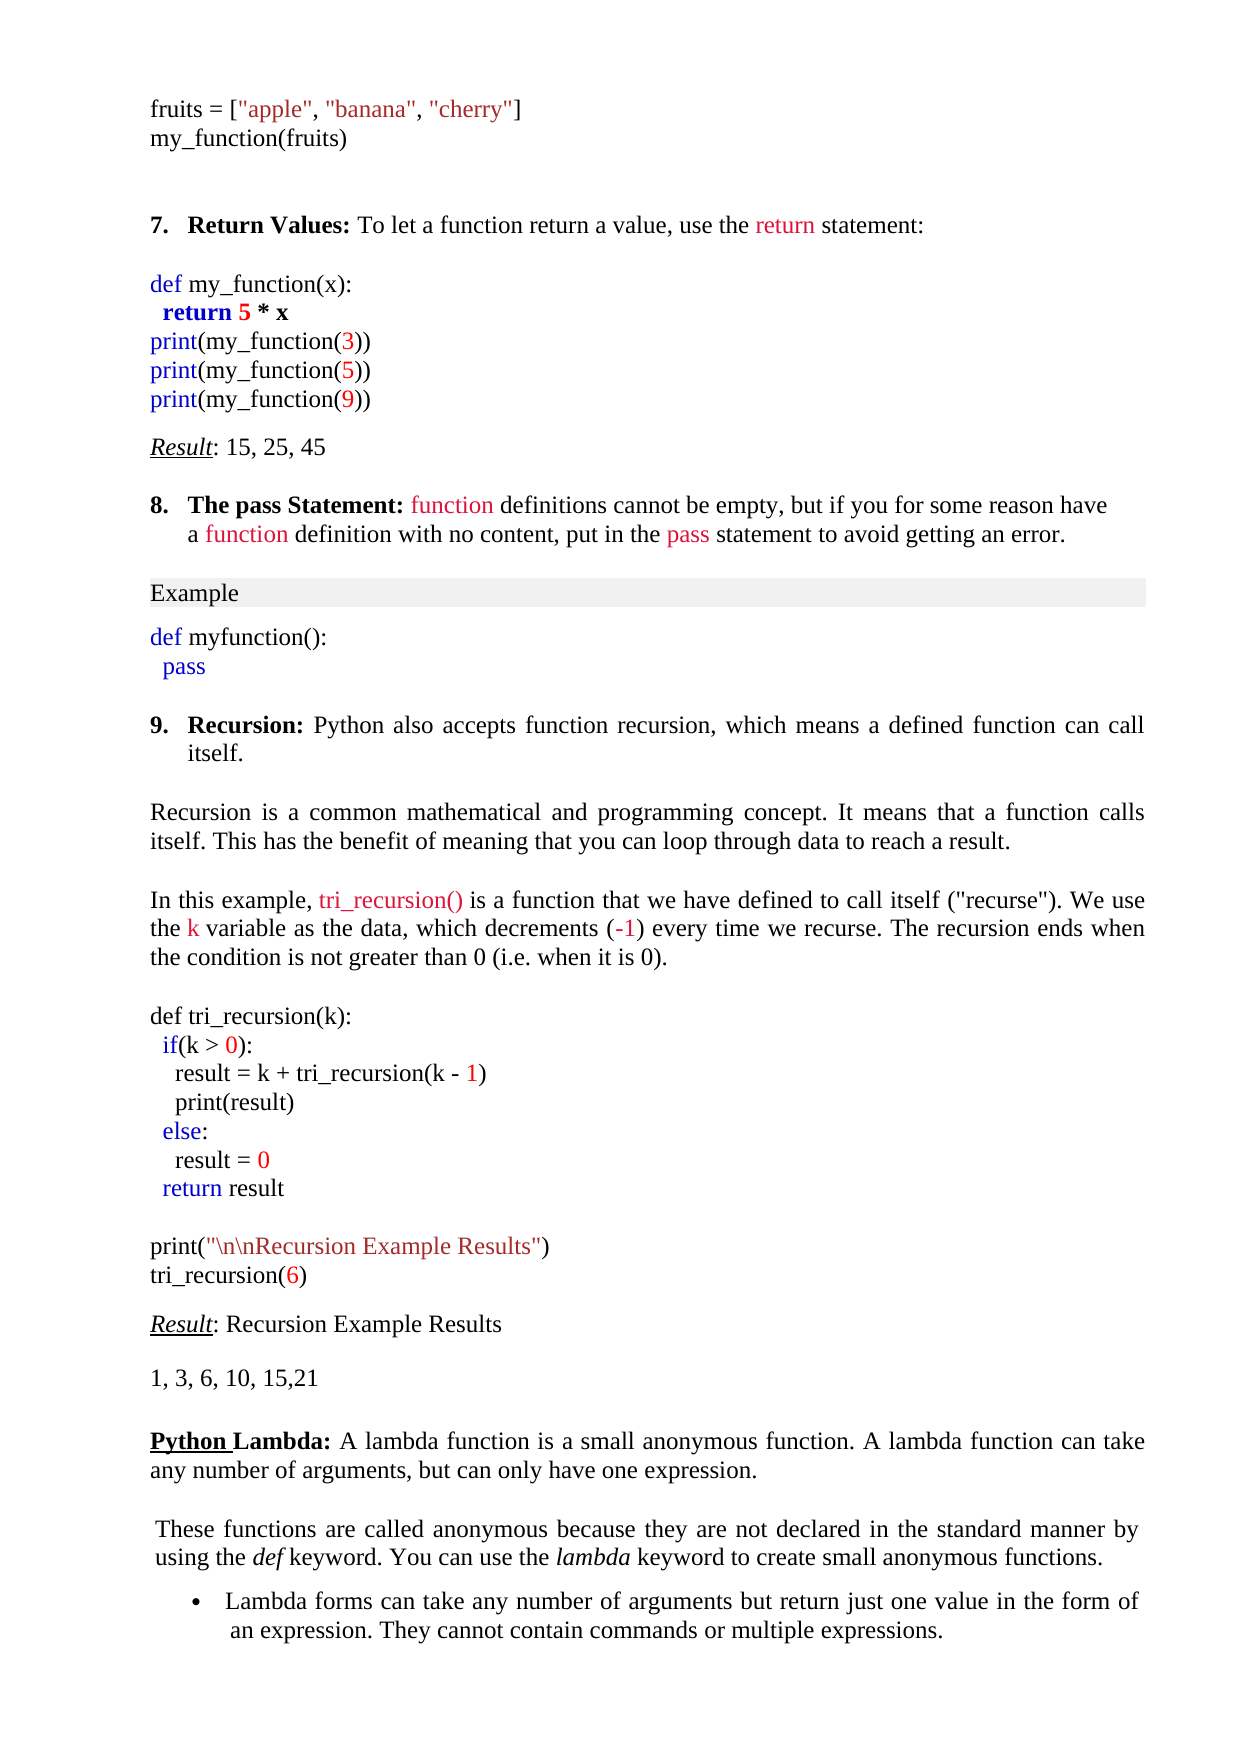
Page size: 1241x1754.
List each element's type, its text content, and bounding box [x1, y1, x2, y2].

list The pass Statement: function definitions cannot be empty, but if you for some reason have a function definition with no content, put in the pass statement to avoid getting an error. [150, 490, 1146, 548]
text def my_function(x): return 5 * x print(my_function(3)) print(my_function(5)) print(my_function(9)) [150, 269, 1146, 412]
text Result: 15, 25, 45 [150, 432, 1146, 460]
text Result: Recursion Example Results [150, 1309, 1146, 1338]
text def tri_recursion(k): if(k > 0): result = k + tri_recursion(k - 1) print(result) else: result = 0 return result print("\n\nRecursion Example Results") tri_recursion(6) [150, 1001, 1146, 1288]
text These functions are called anonymous because they are not declared in the standard manner by using the def keyword. You can use the lambda keyword to create small anonymous functions. [155, 1514, 1141, 1571]
list Recursion: Python also accepts function recursion, which means a defined function can call itself. [150, 710, 1146, 767]
list Return Values: To let a function return a value, use the return statement: [150, 210, 1146, 239]
list Lambda forms can take any number of arguments but return just one value in the form of an expression. They cannot contain commands or multiple expressions. [192, 1586, 1141, 1644]
text In this example, tri_recursion() is a function that we have defined to call itself ("recurse"). We use the k variable as the data, which decrements (-1) every time we recurse. The recursion ends when the condition is not greater than 0 (i.e. when it is 0). [150, 885, 1146, 971]
text def myfunction(): pass [150, 622, 1146, 680]
text Recursion is a common mathematical and programming concept. It means that a function calls itself. This has the benefit of meaning that you can loop through data to reach a result. [150, 797, 1146, 855]
text Example [150, 578, 1146, 607]
text 1, 3, 6, 10, 15,21 [150, 1363, 1146, 1392]
subtitle Python Lambda: A lambda function is a small anonymous function. A lambda function can take any number of arguments, but can only have one expression. [150, 1426, 1146, 1484]
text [150, 94, 1146, 180]
